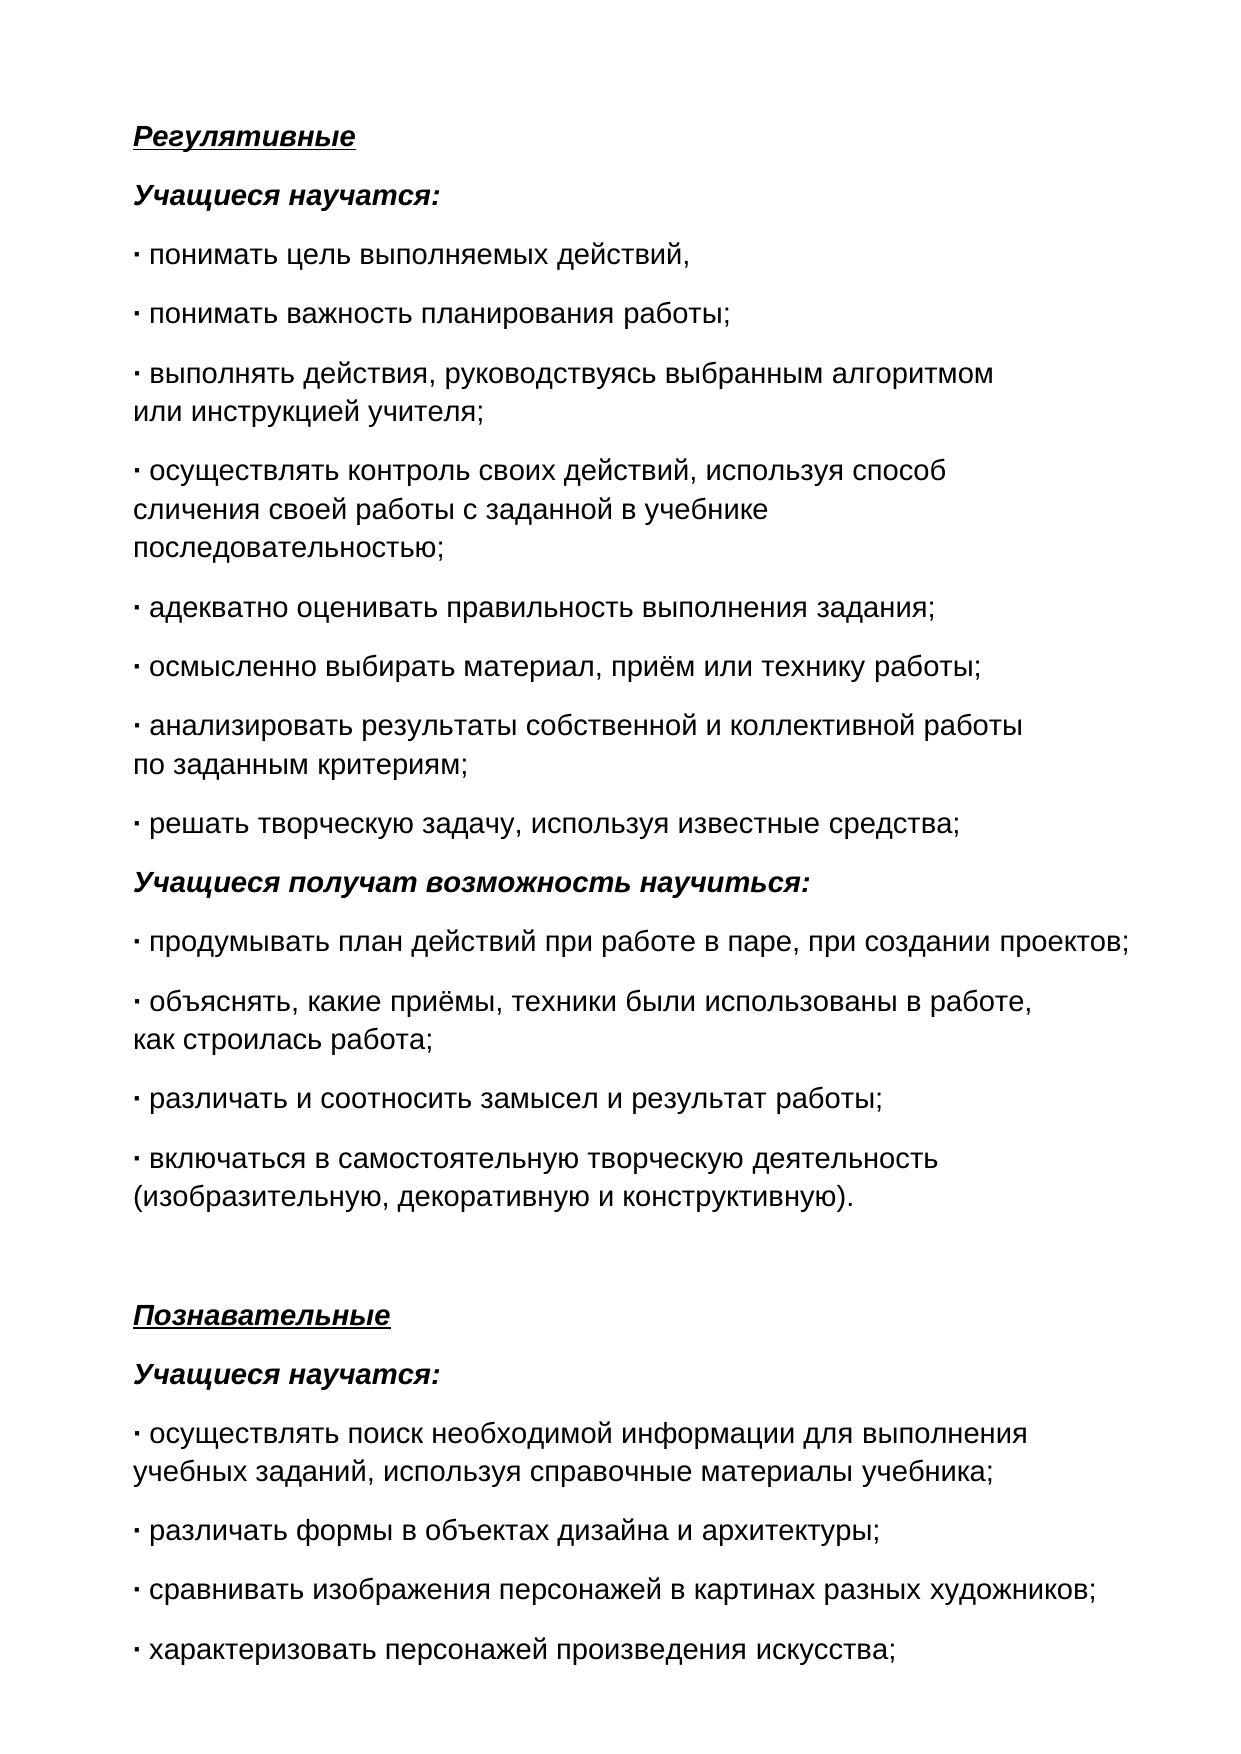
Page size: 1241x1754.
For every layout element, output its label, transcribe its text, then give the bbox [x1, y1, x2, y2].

list решать творческую задачу, используя известные средства; [133, 806, 1161, 839]
list сравнивать изображения персонажей в картинах разных художников; [133, 1572, 1161, 1606]
list различать формы в объектах дизайна и архитектуры; [133, 1513, 1161, 1547]
text (изобразительную, декоративную и конструктивную). [133, 1179, 1161, 1213]
list осмысленно выбирать материал, приём или технику работы; [133, 649, 1161, 682]
subtitle Учащиеся получат возможность научиться: [133, 865, 1161, 899]
list объяснять, какие приёмы, техники были использованы в работе, как строилась работа; [133, 984, 1080, 1056]
subtitle Познавательные Учащиеся научатся: [133, 1298, 537, 1390]
list осуществлять поиск необходимой информации для выполнения учебных заданий, используя справочные материалы учебника; [133, 1416, 1148, 1488]
list характеризовать персонажей произведения искусства; [133, 1632, 1161, 1665]
list осуществлять контроль своих действий, используя способ сличения своей работы с заданной в учебнике последовательностью; [133, 453, 1081, 564]
list продумывать план действий при работе в паре, при создании проектов; [133, 924, 1161, 958]
list выполнять действия, руководствуясь выбранным алгоритмом или инструкцией учителя; [133, 356, 1050, 428]
list различать и соотносить замысел и результат работы; [133, 1081, 1161, 1115]
list понимать цель выполняемых действий, [133, 237, 1161, 271]
subtitle Регулятивные Учащиеся научатся: [133, 119, 502, 212]
list адекватно оценивать правильность выполнения задания; [133, 590, 1161, 623]
list включаться в самостоятельную творческую деятельность [133, 1141, 1161, 1174]
list анализировать результаты собственной и коллективной работы по заданным критериям; [133, 708, 1063, 780]
list понимать важность планирования работы; [133, 296, 1161, 330]
